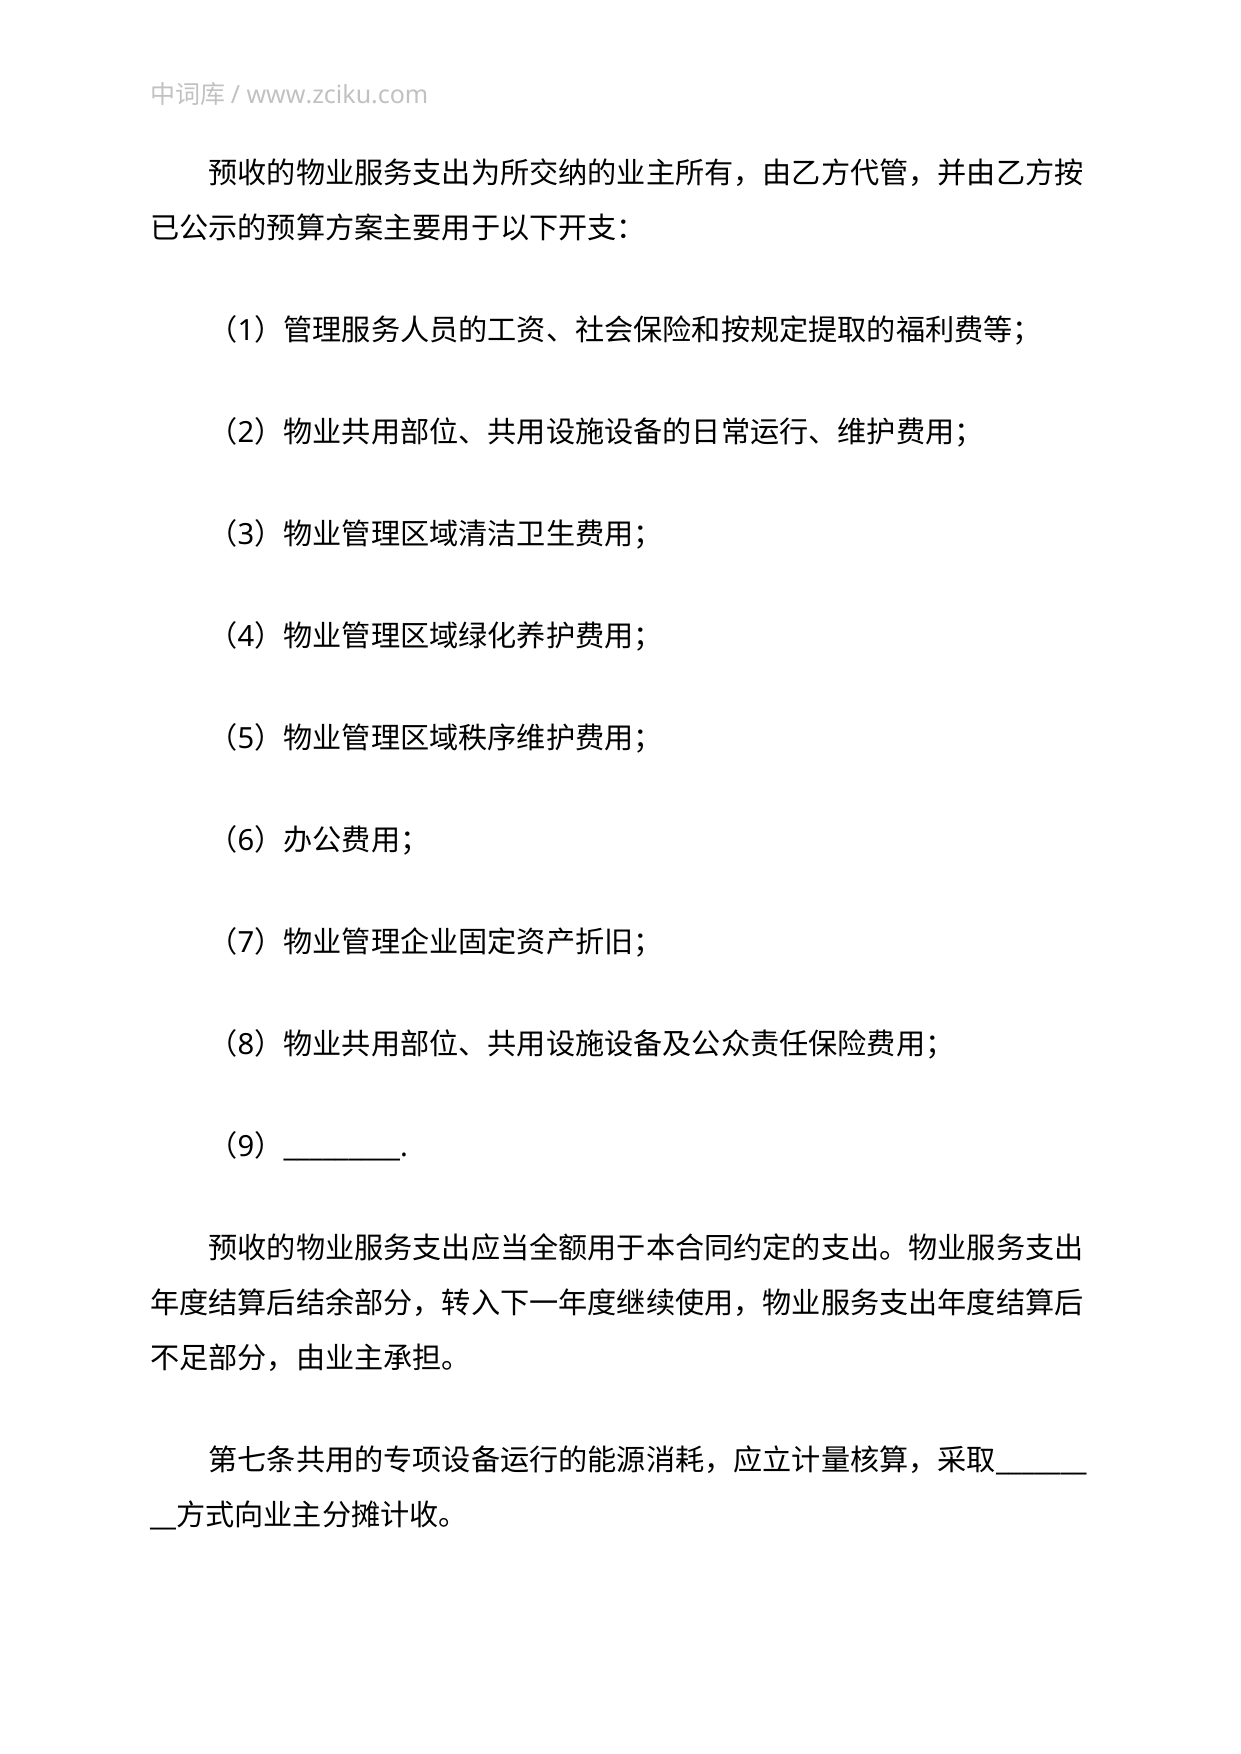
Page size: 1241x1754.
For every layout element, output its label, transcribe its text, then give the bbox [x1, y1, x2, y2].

text （9）_________. [150, 1122, 1090, 1165]
text 预收的物业服务支出应当全额用于本合同约定的支出。物业服务支出年度结算后结余部分，转入下一年度继续使用，物业服务支出年度结算后不足部分，由业主承担。 [150, 1224, 1090, 1377]
text （6）办公费用； [150, 817, 1090, 859]
text （1）管理服务人员的工资、社会保险和按规定提取的福利费等； [150, 307, 1090, 349]
text （5）物业管理区域秩序维护费用； [150, 714, 1090, 757]
text （3）物业管理区域清洁卫生费用； [150, 511, 1090, 553]
text 第七条共用的专项设备运行的能源消耗，应立计量核算，采取_________方式向业主分摊计收。 [150, 1436, 1090, 1533]
text （2）物业共用部位、共用设施设备的日常运行、维护费用； [150, 409, 1090, 451]
text （8）物业共用部位、共用设施设备及公众责任保险费用； [150, 1021, 1090, 1063]
text （7）物业管理企业固定资产折旧； [150, 918, 1090, 961]
text （4）物业管理区域绿化养护费用； [150, 613, 1090, 655]
text 预收的物业服务支出为所交纳的业主所有，由乙方代管，并由乙方按已公示的预算方案主要用于以下开支： [150, 150, 1090, 247]
